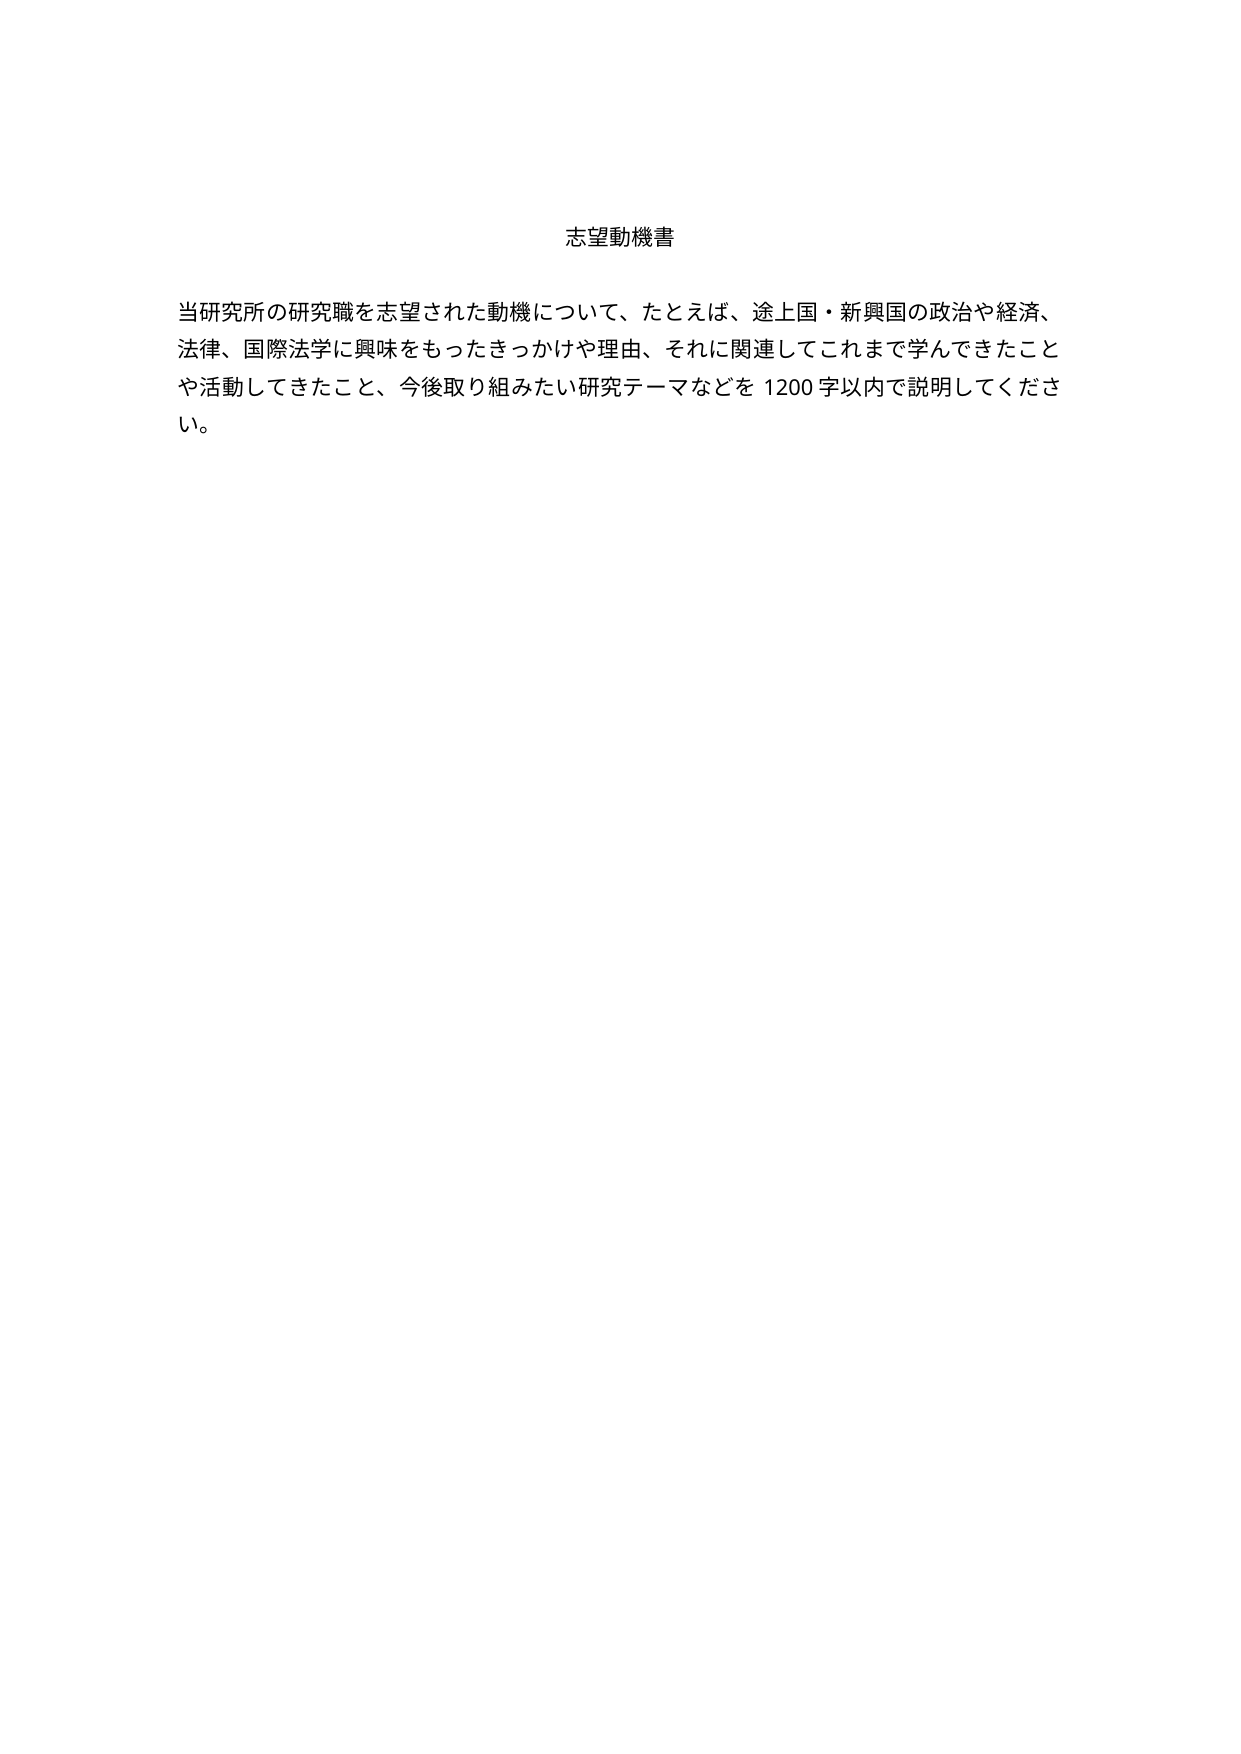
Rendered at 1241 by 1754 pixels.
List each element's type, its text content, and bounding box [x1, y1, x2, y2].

text 当研究所の研究職を志望された動機について、たとえば、途上国・新興国の政治や経済、法律、国際法学に興味をもったきっかけや理由、それに関連してこれまで学んできたことや活動してきたこと、今後取り組みたい研究テーマなどを1200字以内で説明してください。 [177, 292, 1063, 442]
text 志望動機書 [177, 217, 1063, 254]
